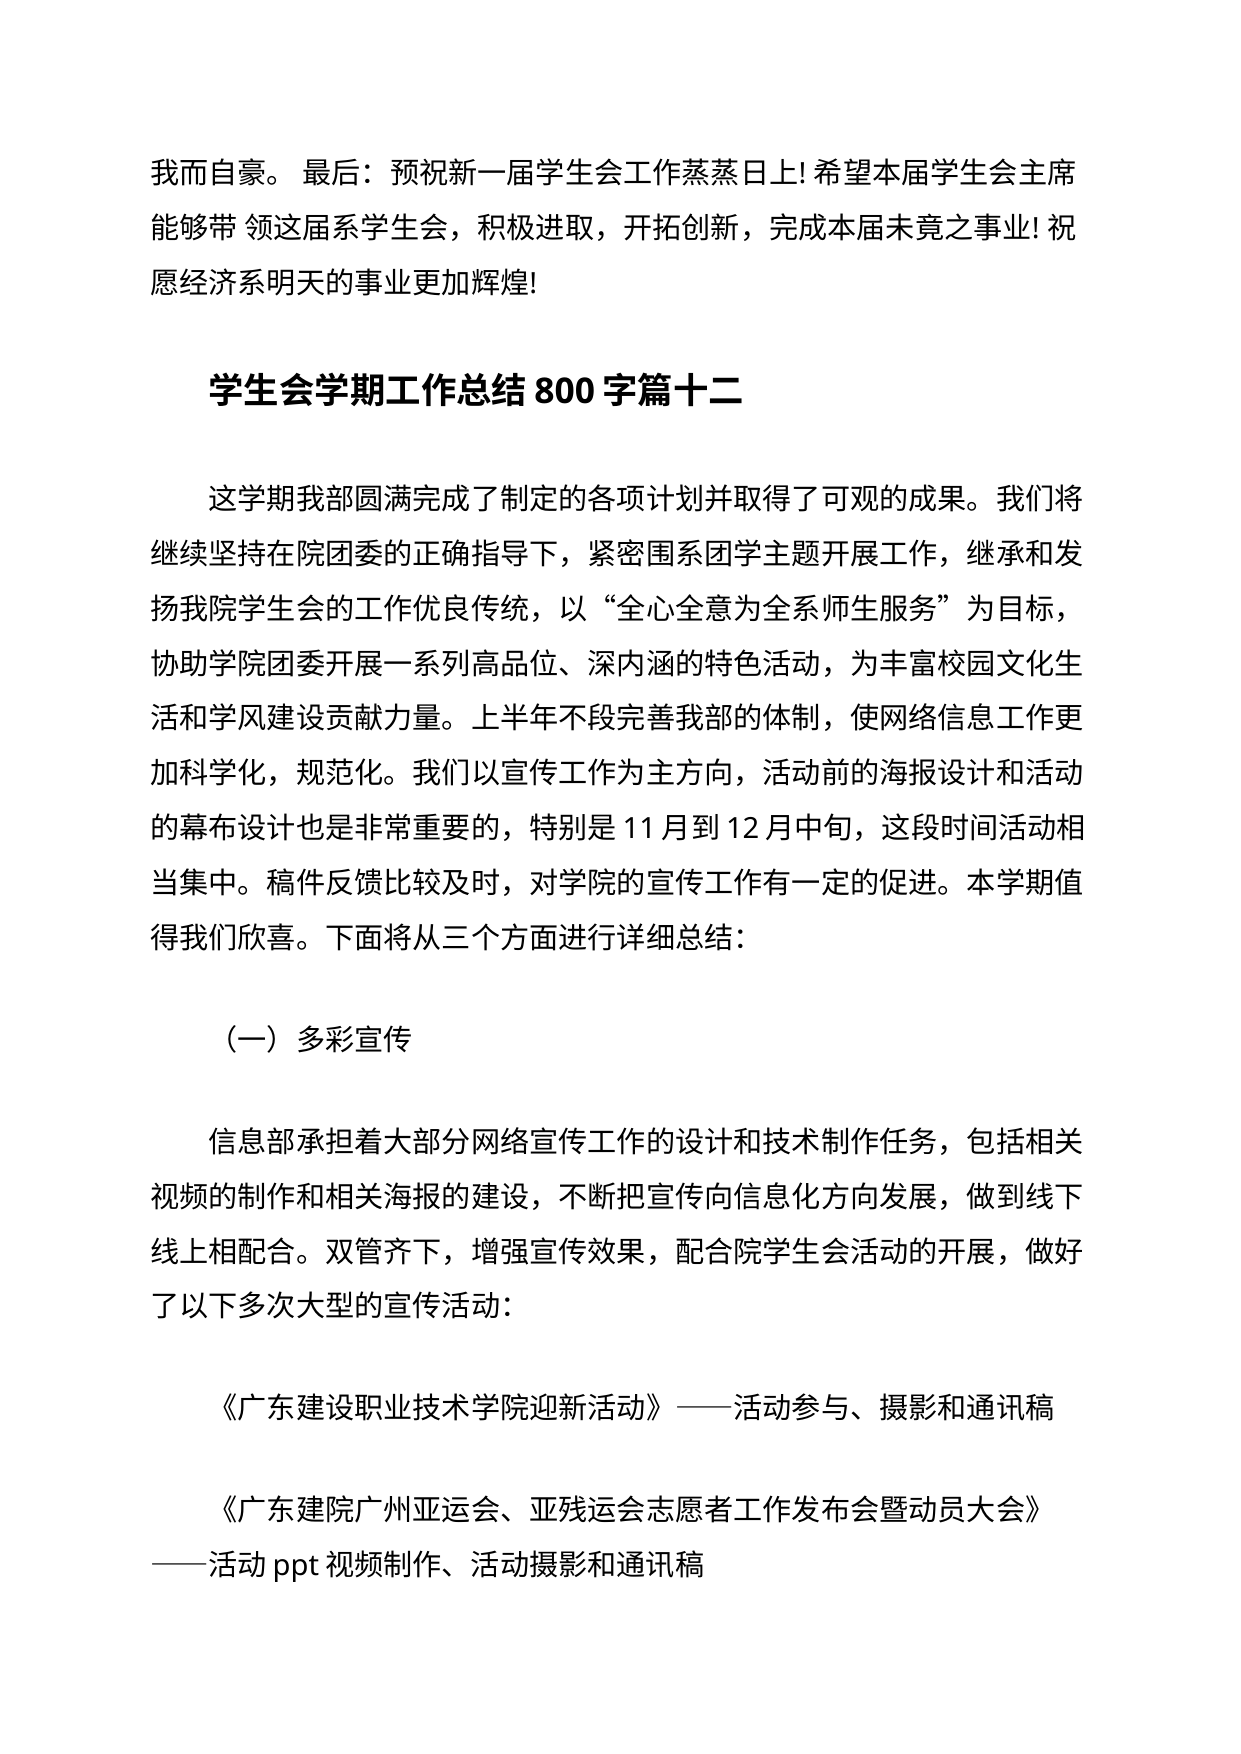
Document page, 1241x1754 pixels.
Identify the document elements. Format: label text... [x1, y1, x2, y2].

text （一）多彩宣传 [150, 1017, 1090, 1059]
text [150, 150, 1090, 302]
text 《广东建院广州亚运会、亚残运会志愿者工作发布会暨动员大会》——活动ppt视频制作、活动摄影和通讯稿 [150, 1487, 1090, 1584]
text 学生会学期工作总结800字篇十二 [150, 362, 1090, 413]
text 信息部承担着大部分网络宣传工作的设计和技术制作任务，包括相关视频的制作和相关海报的建设，不断把宣传向信息化方向发展，做到线下线上相配合。双管齐下，增强宣传效果，配合院学生会活动的开展，做好了以下多次大型的宣传活动： [150, 1118, 1090, 1325]
text 这学期我部圆满完成了制定的各项计划并取得了可观的成果。我们将继续坚持在院团委的正确指导下，紧密围系团学主题开展工作，继承和发扬我院学生会的工作优良传统，以“全心全意为全系师生服务”为目标，协助学院团委开展一系列高品位、深内涵的特色活动，为丰富校园文化生活和学风建设贡献力量。上半年不段完善我部的体制，使网络信息工作更加科学化，规范化。我们以宣传工作为主方向，活动前的海报设计和活动的幕布设计也是非常重要的，特别是11月到12月中旬，这段时间活动相当集中。稿件反馈比较及时，对学院的宣传工作有一定的促进。本学期值得我们欣喜。下面将从三个方面进行详细总结： [150, 476, 1090, 957]
text 《广东建设职业技术学院迎新活动》——活动参与、摄影和通讯稿 [150, 1385, 1090, 1427]
